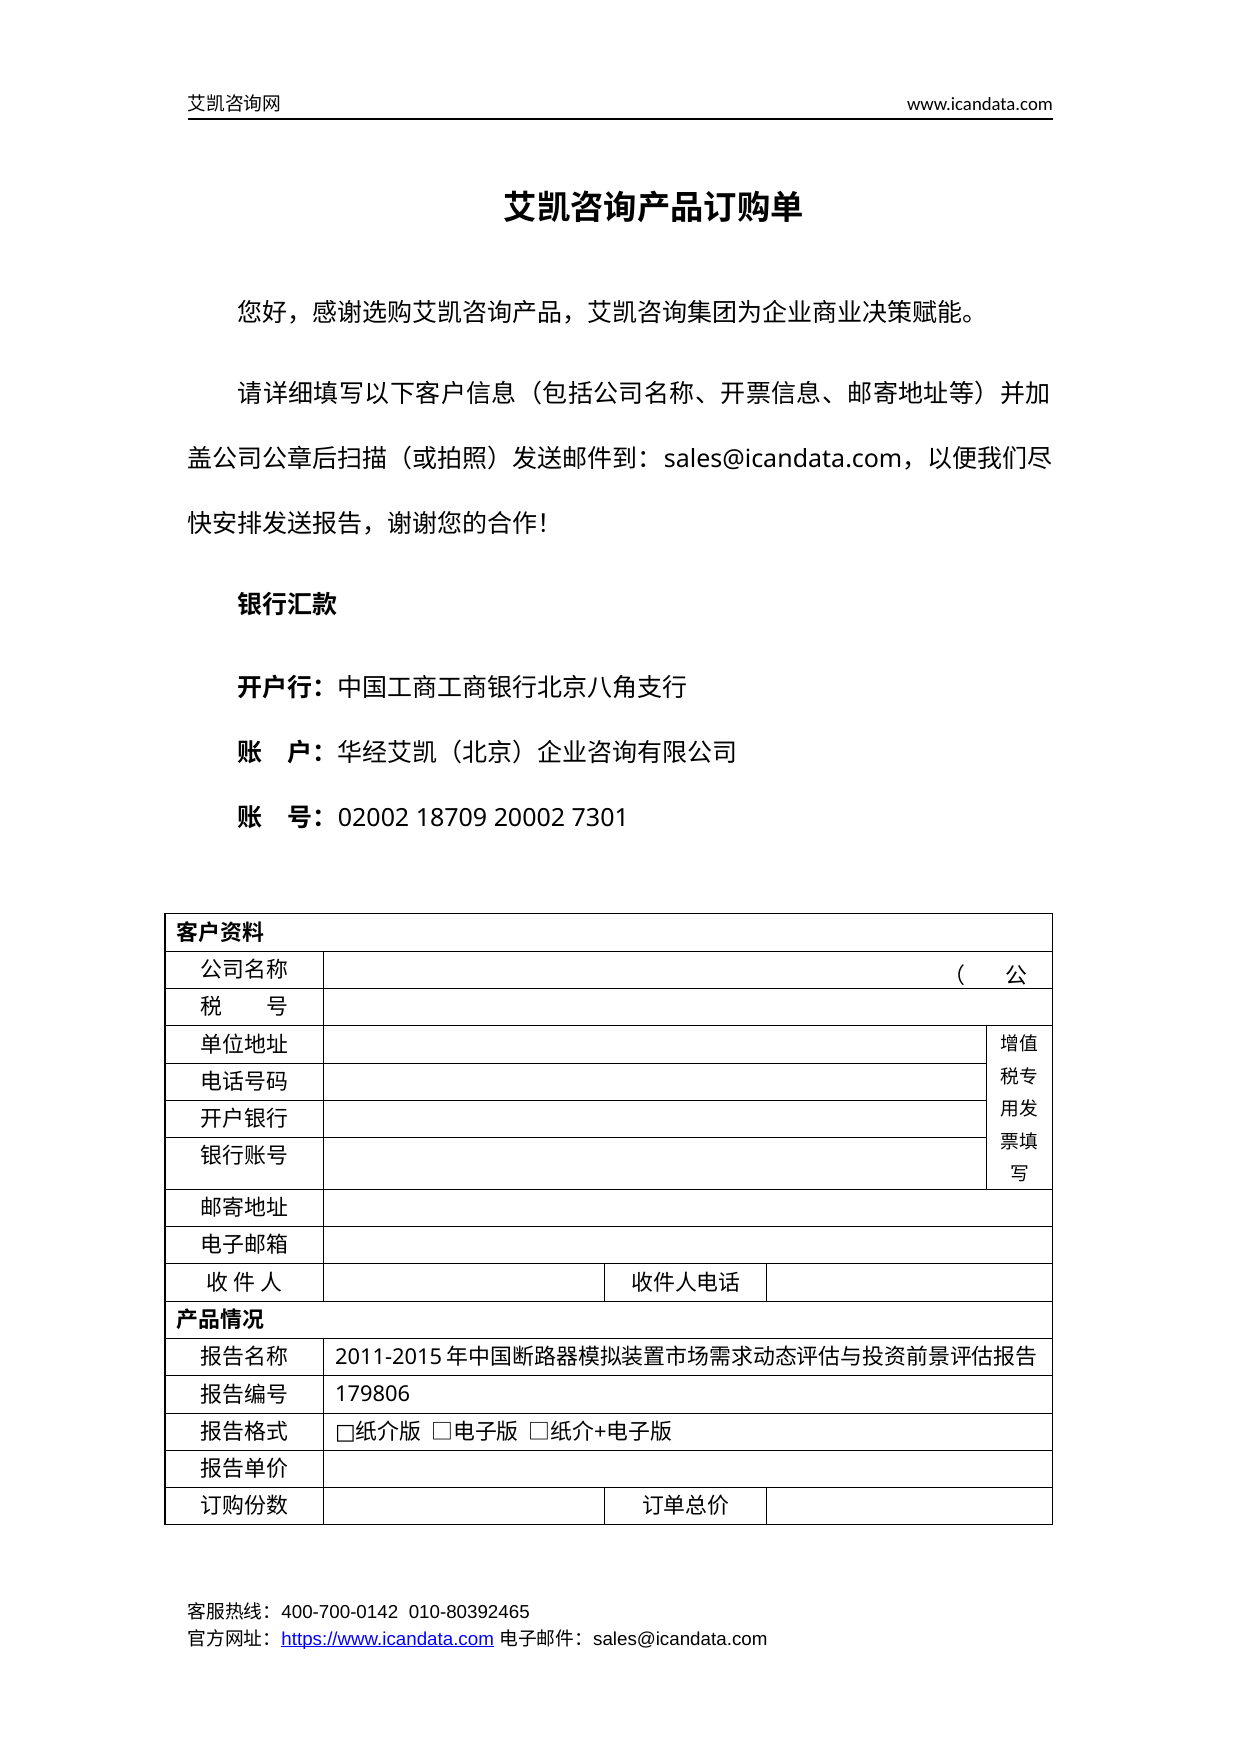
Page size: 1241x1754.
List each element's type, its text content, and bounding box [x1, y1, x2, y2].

table_cell 银行账号 [166, 1138, 323, 1189]
table_cell 电话号码 [166, 1064, 323, 1100]
table_header 客户资料 [166, 914, 1052, 951]
table_cell [324, 1026, 986, 1062]
table_cell [767, 1488, 1052, 1524]
text 账 户：华经艾凯（北京）企业咨询有限公司 [187, 718, 1053, 783]
table_cell 电子邮箱 [166, 1227, 323, 1263]
table_cell 报告名称 [166, 1339, 323, 1375]
text 开户行：中国工商工商银行北京八角支行 [187, 653, 1053, 718]
text 银行汇款 [187, 570, 1053, 635]
table_cell [324, 1101, 986, 1137]
text 请详细填写以下客户信息（包括公司名称、开票信息、邮寄地址等）并加盖公司公章后扫描（或拍照）发送邮件到：sales@icandata.com，以便我们尽快安排发送报告，谢谢您的合作！ [187, 359, 1053, 554]
table_cell [324, 1138, 986, 1189]
table_cell □纸介版 □电子版 □纸介+电子版 [324, 1414, 1052, 1450]
table_cell 邮寄地址 [166, 1190, 323, 1226]
table_cell [324, 1227, 1052, 1263]
table_cell 收 件 人 [166, 1264, 323, 1301]
table_cell 增值税专用发票填写 [987, 1026, 1052, 1189]
text 账 号：02002 18709 20002 7301 [187, 783, 1053, 848]
table_cell [324, 1264, 604, 1301]
text 您好，感谢选购艾凯咨询产品，艾凯咨询集团为企业商业决策赋能。 [187, 278, 1053, 343]
table_cell 收件人电话 [605, 1264, 766, 1301]
table_cell 报告单价 [166, 1451, 323, 1487]
table_cell 报告编号 [166, 1376, 323, 1412]
table_cell 2011-2015年中国断路器模拟装置市场需求动态评估与投资前景评估报告 [324, 1339, 1052, 1375]
table_cell [324, 952, 1052, 988]
table_cell [324, 989, 1052, 1025]
table_cell 产品情况 [166, 1302, 1052, 1338]
table_cell 订单总价 [605, 1488, 766, 1524]
table_cell [324, 1488, 604, 1524]
table_cell 公司名称 [166, 952, 323, 988]
table_cell 税 号 [166, 989, 323, 1025]
text 艾凯咨询产品订购单 [187, 172, 1053, 237]
table_cell [324, 1451, 1052, 1487]
table_cell 单位地址 [166, 1026, 323, 1062]
table_cell [324, 1190, 1052, 1226]
table_cell [324, 1064, 986, 1100]
table_cell [767, 1264, 1052, 1301]
table_cell 179806 [324, 1376, 1052, 1412]
table_cell 订购份数 [166, 1488, 323, 1524]
table_cell 开户银行 [166, 1101, 323, 1137]
table_cell 报告格式 [166, 1414, 323, 1450]
